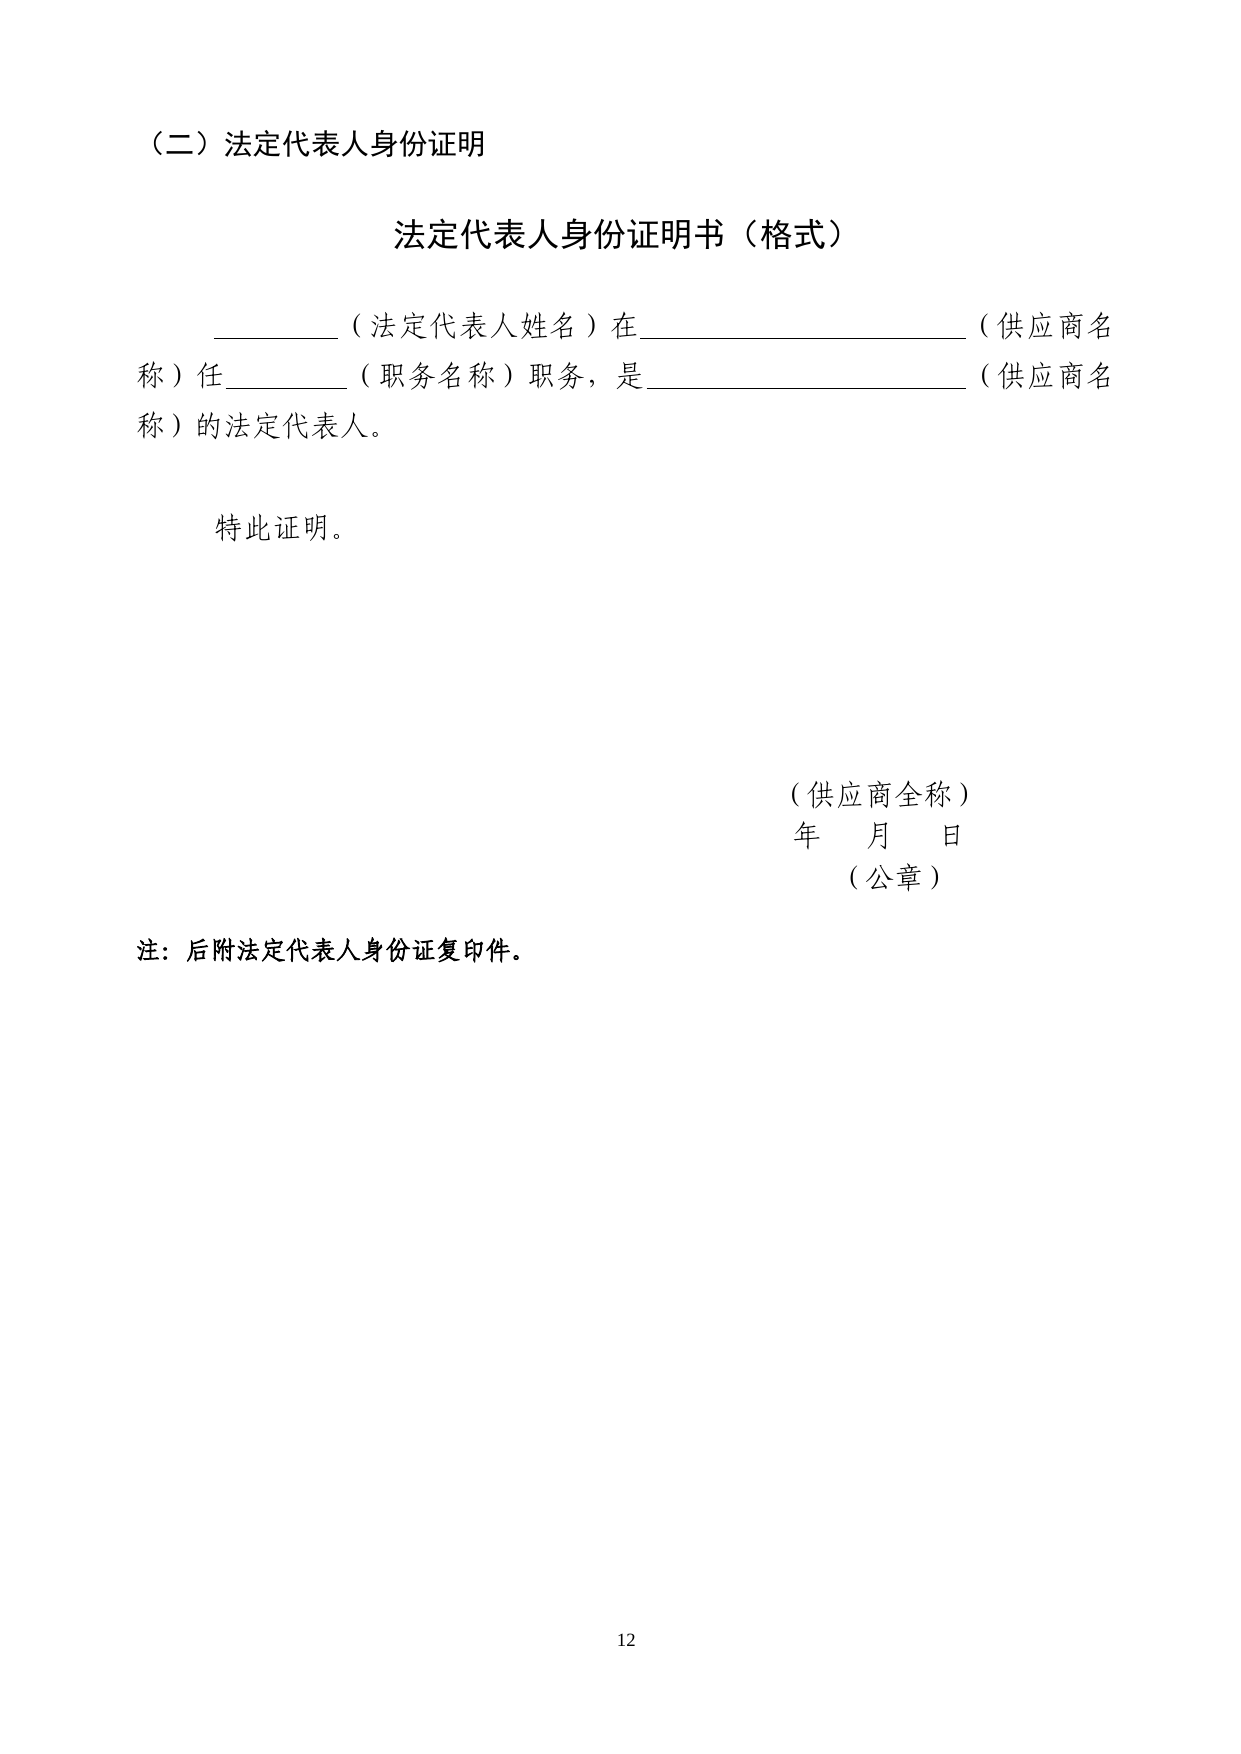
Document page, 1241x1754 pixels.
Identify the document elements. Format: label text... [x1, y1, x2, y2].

text 法定代表人身份证明书（格式） [136, 210, 1116, 256]
text （二）法定代表人身份证明 [136, 118, 1116, 164]
text 年 月 日 [136, 809, 1116, 851]
text （公章） [136, 851, 1116, 892]
text （法定代表人姓名）在 （供应商名称）任 （职务名称）职务，是 （供应商名称）的法定代表人。 [136, 308, 1116, 441]
text 注：后附法定代表人身份证复印件。 [136, 934, 1116, 962]
text 特此证明。 [136, 509, 1116, 542]
text （供应商全称） [136, 767, 1116, 809]
